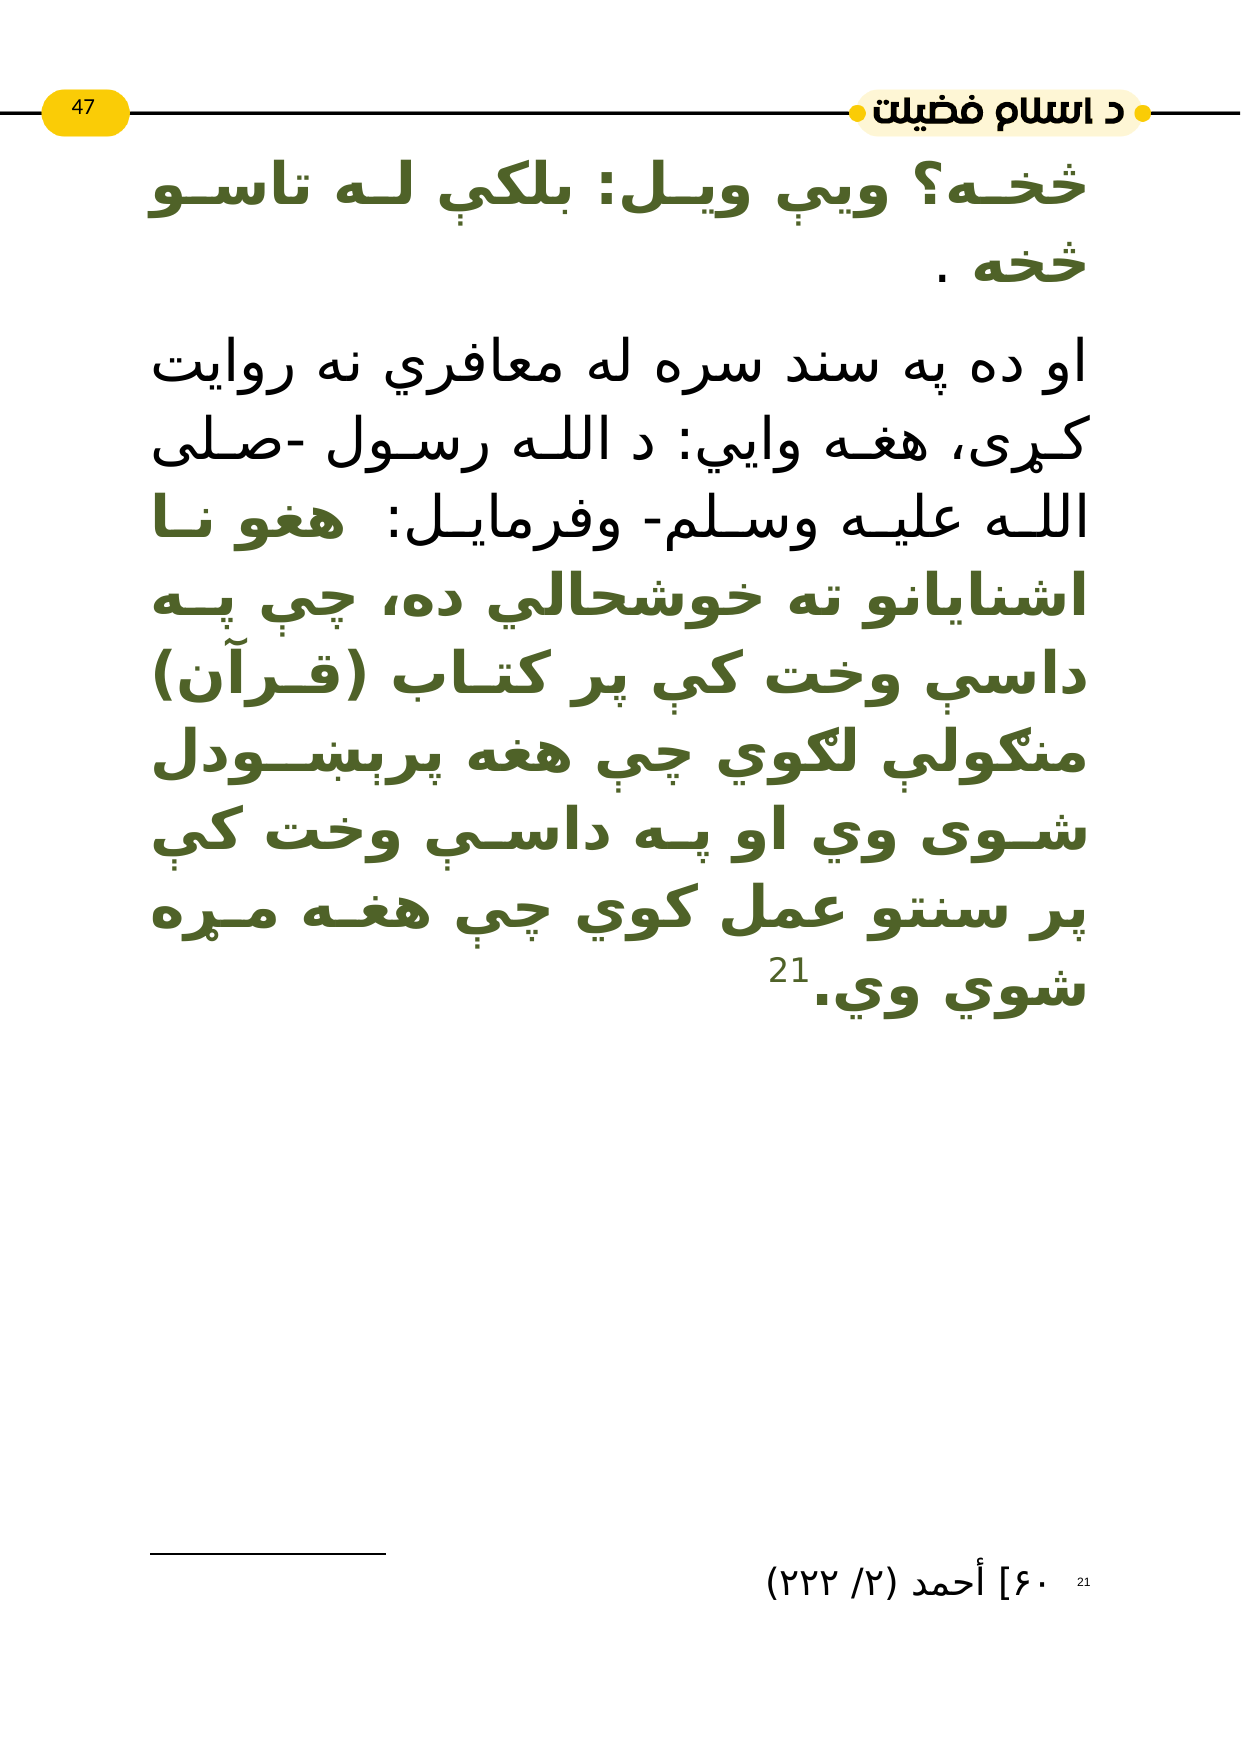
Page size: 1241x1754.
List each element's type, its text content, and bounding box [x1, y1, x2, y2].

picture [0, 83, 1241, 143]
text او ده په سند سره له معافري نه روايت کړی، هغه وايي: د الله رسول -صلی الله عليه وسلم- وفرمايل: هغو نا اشنايانو ته خوشحالي ده، چې په داسې وخت کې پر کتاب (قرآن) منګولې لګوي چې هغه پرېښودل شوی وي او په داسې وخت کې پر سنتو عمل کوي چې هغه مړه شوي وي. [150, 327, 1090, 1019]
